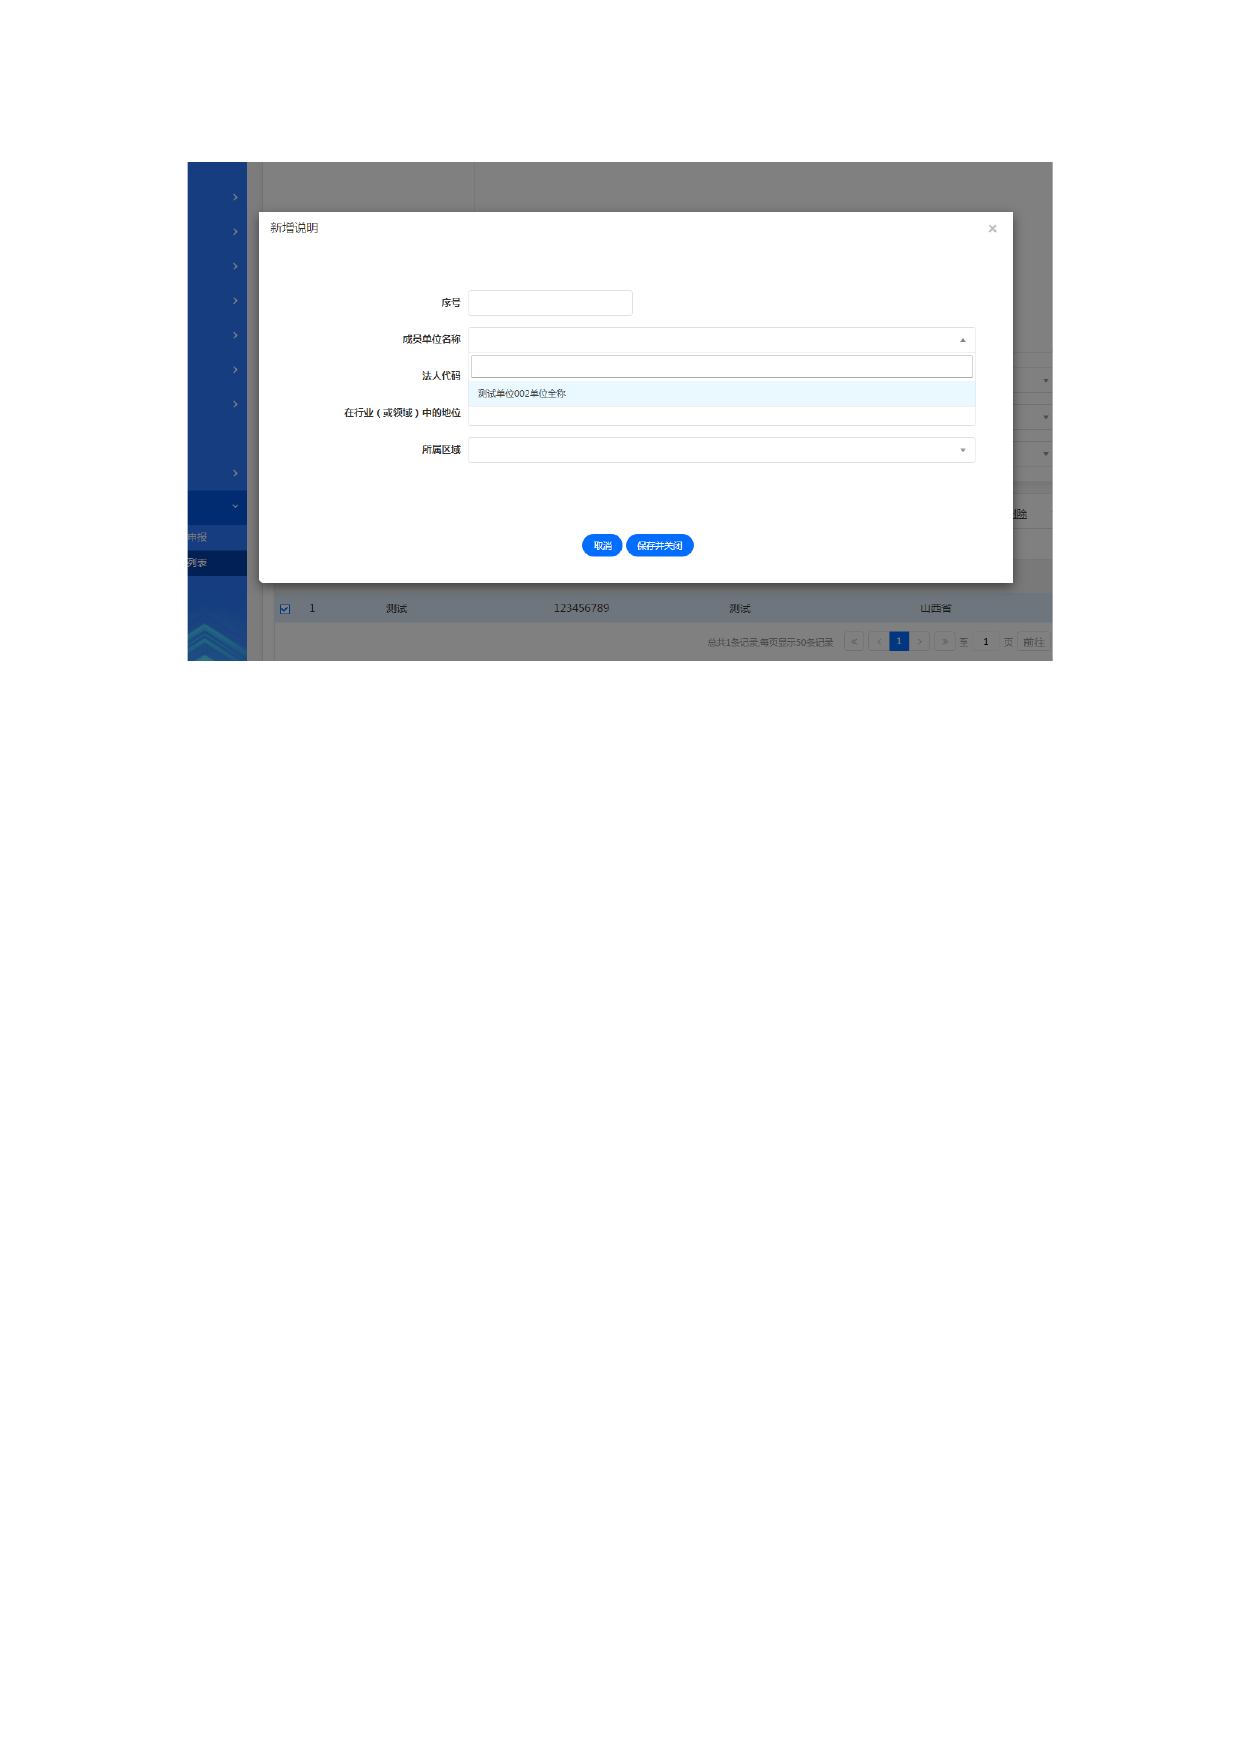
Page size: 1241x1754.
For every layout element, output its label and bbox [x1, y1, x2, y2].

picture [187, 162, 1053, 661]
